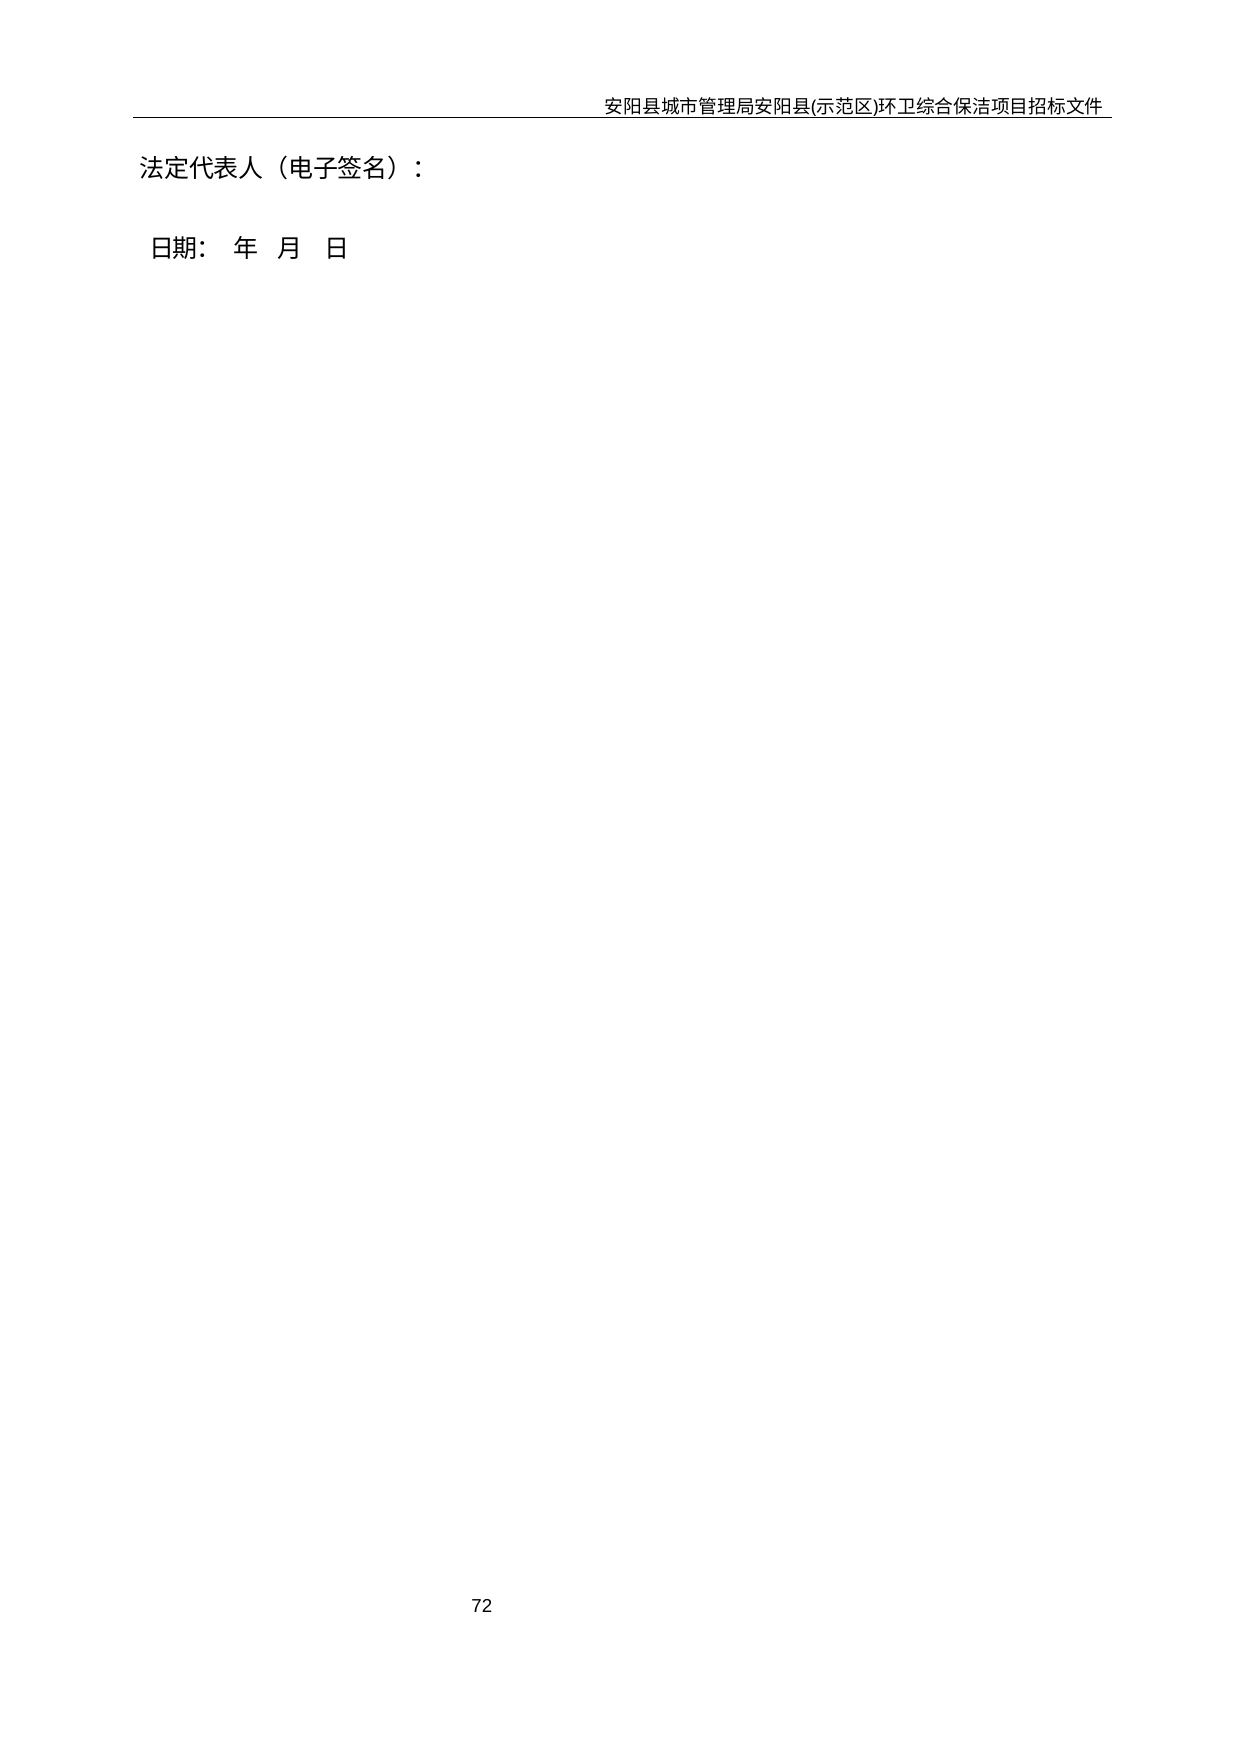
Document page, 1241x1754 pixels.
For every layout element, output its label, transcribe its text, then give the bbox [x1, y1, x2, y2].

text 法定代表人（电子签名）： 日期： 年 月 日 [139, 149, 420, 264]
